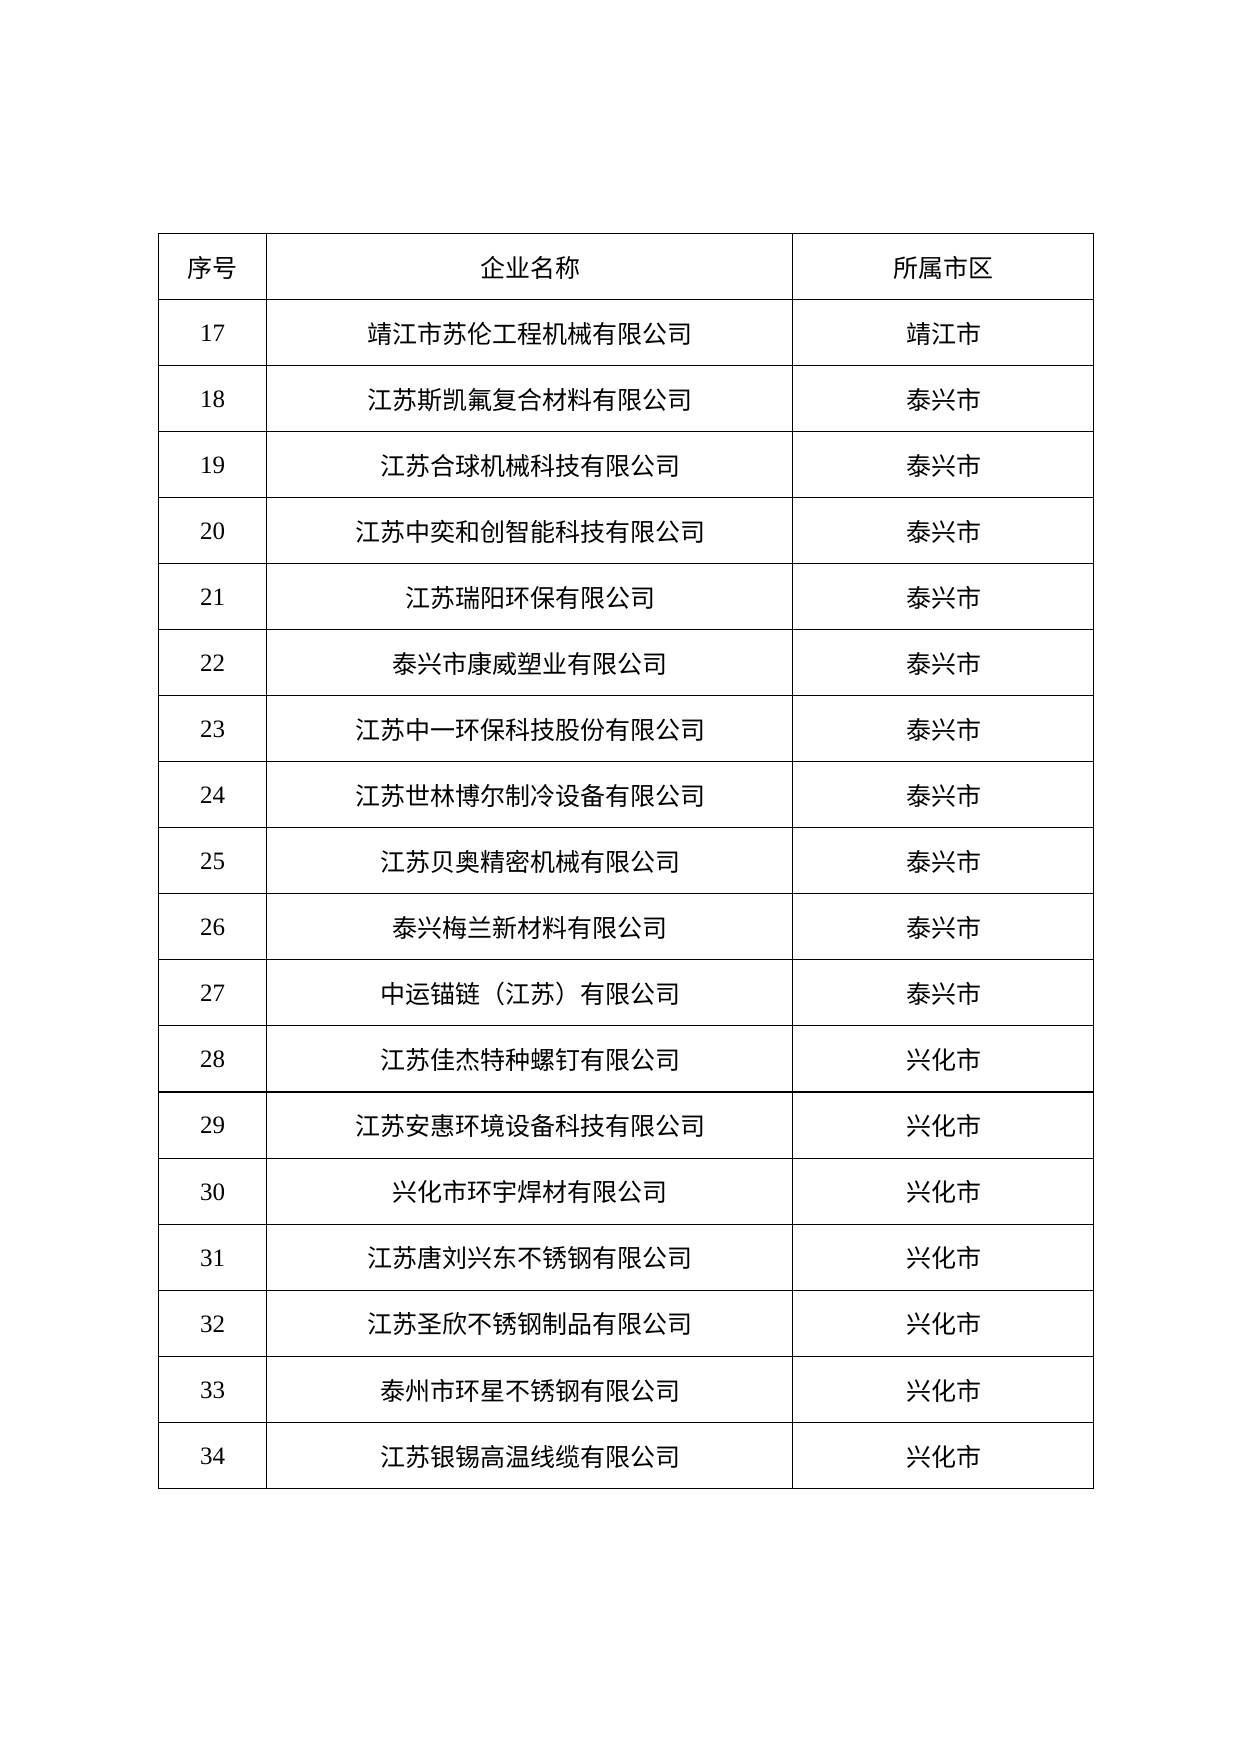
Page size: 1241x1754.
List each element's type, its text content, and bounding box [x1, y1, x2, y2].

table_cell 34 [159, 1423, 266, 1488]
table_cell 江苏中一环保科技股份有限公司 [267, 696, 792, 761]
table_cell 江苏世林博尔制冷设备有限公司 [267, 762, 792, 827]
table_cell 22 [159, 630, 266, 695]
table_cell 靖江市 [793, 300, 1093, 365]
table_cell 江苏银锡高温线缆有限公司 [267, 1423, 792, 1488]
table_cell 兴化市 [793, 1291, 1093, 1356]
table_cell 兴化市环宇焊材有限公司 [267, 1159, 792, 1223]
table_cell 29 [159, 1093, 266, 1157]
table_cell 19 [159, 432, 266, 497]
table_cell 泰州市环星不锈钢有限公司 [267, 1357, 792, 1422]
table_cell 26 [159, 894, 266, 959]
table_cell 泰兴市 [793, 960, 1093, 1025]
table_cell 兴化市 [793, 1357, 1093, 1422]
table_cell 江苏安惠环境设备科技有限公司 [267, 1093, 792, 1157]
table_header 企业名称 [267, 234, 792, 299]
table_cell 31 [159, 1225, 266, 1289]
table_cell 23 [159, 696, 266, 761]
table_cell 泰兴市 [793, 762, 1093, 827]
table_cell 泰兴市 [793, 696, 1093, 761]
table_header 序号 [159, 234, 266, 299]
table_cell 泰兴市康威塑业有限公司 [267, 630, 792, 695]
table_cell 24 [159, 762, 266, 827]
table_cell 兴化市 [793, 1093, 1093, 1157]
table_cell 18 [159, 366, 266, 431]
table_cell 江苏唐刘兴东不锈钢有限公司 [267, 1225, 792, 1289]
table_cell 泰兴市 [793, 432, 1093, 497]
table_cell 25 [159, 828, 266, 893]
table_cell 32 [159, 1291, 266, 1356]
table_cell 江苏瑞阳环保有限公司 [267, 564, 792, 629]
table_cell 江苏圣欣不锈钢制品有限公司 [267, 1291, 792, 1356]
table_cell 兴化市 [793, 1159, 1093, 1223]
table_cell 泰兴梅兰新材料有限公司 [267, 894, 792, 959]
table_cell 泰兴市 [793, 630, 1093, 695]
table_cell 江苏佳杰特种螺钉有限公司 [267, 1026, 792, 1091]
table_cell 20 [159, 498, 266, 563]
table_cell 江苏斯凯氟复合材料有限公司 [267, 366, 792, 431]
table_cell 靖江市苏伦工程机械有限公司 [267, 300, 792, 365]
table_cell 30 [159, 1159, 266, 1223]
table_cell 27 [159, 960, 266, 1025]
table_cell 江苏中奕和创智能科技有限公司 [267, 498, 792, 563]
table_cell 泰兴市 [793, 498, 1093, 563]
table_cell 28 [159, 1026, 266, 1091]
table_cell 江苏贝奥精密机械有限公司 [267, 828, 792, 893]
table_cell 兴化市 [793, 1423, 1093, 1488]
table_cell 21 [159, 564, 266, 629]
table_cell 泰兴市 [793, 894, 1093, 959]
table_cell 泰兴市 [793, 828, 1093, 893]
table_header 所属市区 [793, 234, 1093, 299]
table_cell 兴化市 [793, 1026, 1093, 1091]
table_cell 泰兴市 [793, 564, 1093, 629]
table_cell 33 [159, 1357, 266, 1422]
table_cell 兴化市 [793, 1225, 1093, 1289]
table_cell 17 [159, 300, 266, 365]
table_cell 江苏合球机械科技有限公司 [267, 432, 792, 497]
table_cell 泰兴市 [793, 366, 1093, 431]
table_cell 中运锚链（江苏）有限公司 [267, 960, 792, 1025]
